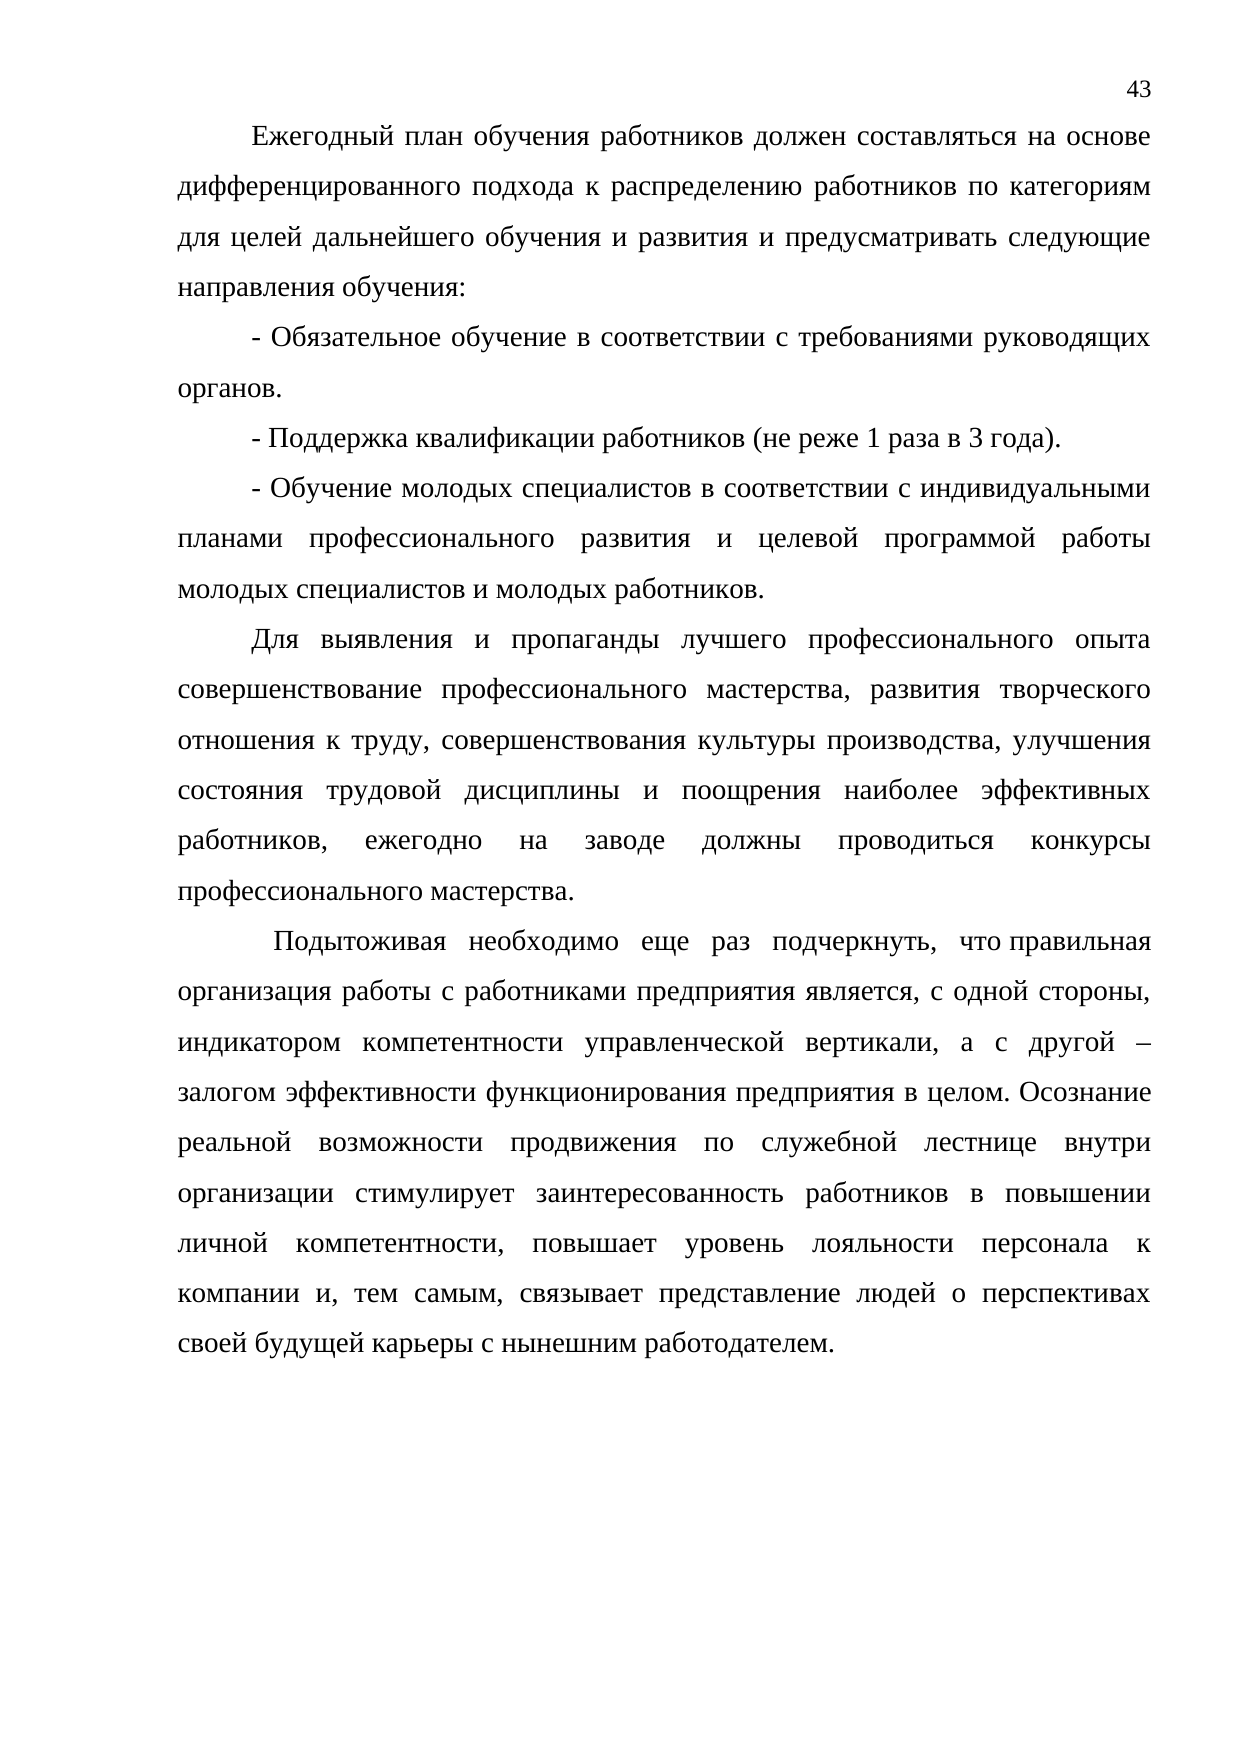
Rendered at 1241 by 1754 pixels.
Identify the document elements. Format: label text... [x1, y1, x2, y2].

text - Поддержка квалификации работников (не реже 1 раза в 3 года). [177, 420, 1152, 453]
text Ежегодный план обучения работников должен составляться на основе дифференцированного подхода к распределению работников по категориям для целей дальнейшего обучения и развития и предусматривать следующие направления обучения: [177, 118, 1152, 303]
text - Обязательное обучение в соответствии с требованиями руководящих органов. [177, 319, 1152, 403]
text Подытоживая необходимо еще раз подчеркнуть, что правильная организация работы с работниками предприятия является, с одной стороны, индикатором компетентности управленческой вертикали, а с другой – залогом эффективности функционирования предприятия в целом. Осознание реальной возможности продвижения по служебной лестнице внутри организации стимулирует заинтересованность работников в повышении личной компетентности, повышает уровень лояльности персонала к компании и, тем самым, связывает представление людей о перспективах своей будущей карьеры с нынешним работодателем. [177, 923, 1152, 1359]
text - Обучение молодых специалистов в соответствии с индивидуальными планами профессионального развития и целевой программой работы молодых специалистов и молодых работников. [177, 470, 1152, 604]
text Для выявления и пропаганды лучшего профессионального опыта совершенствование профессионального мастерства, развития творческого отношения к труду, совершенствования культуры производства, улучшения состояния трудовой дисциплины и поощрения наиболее эффективных работников, ежегодно на заводе должны проводиться конкурсы профессионального мастерства. [177, 621, 1152, 906]
